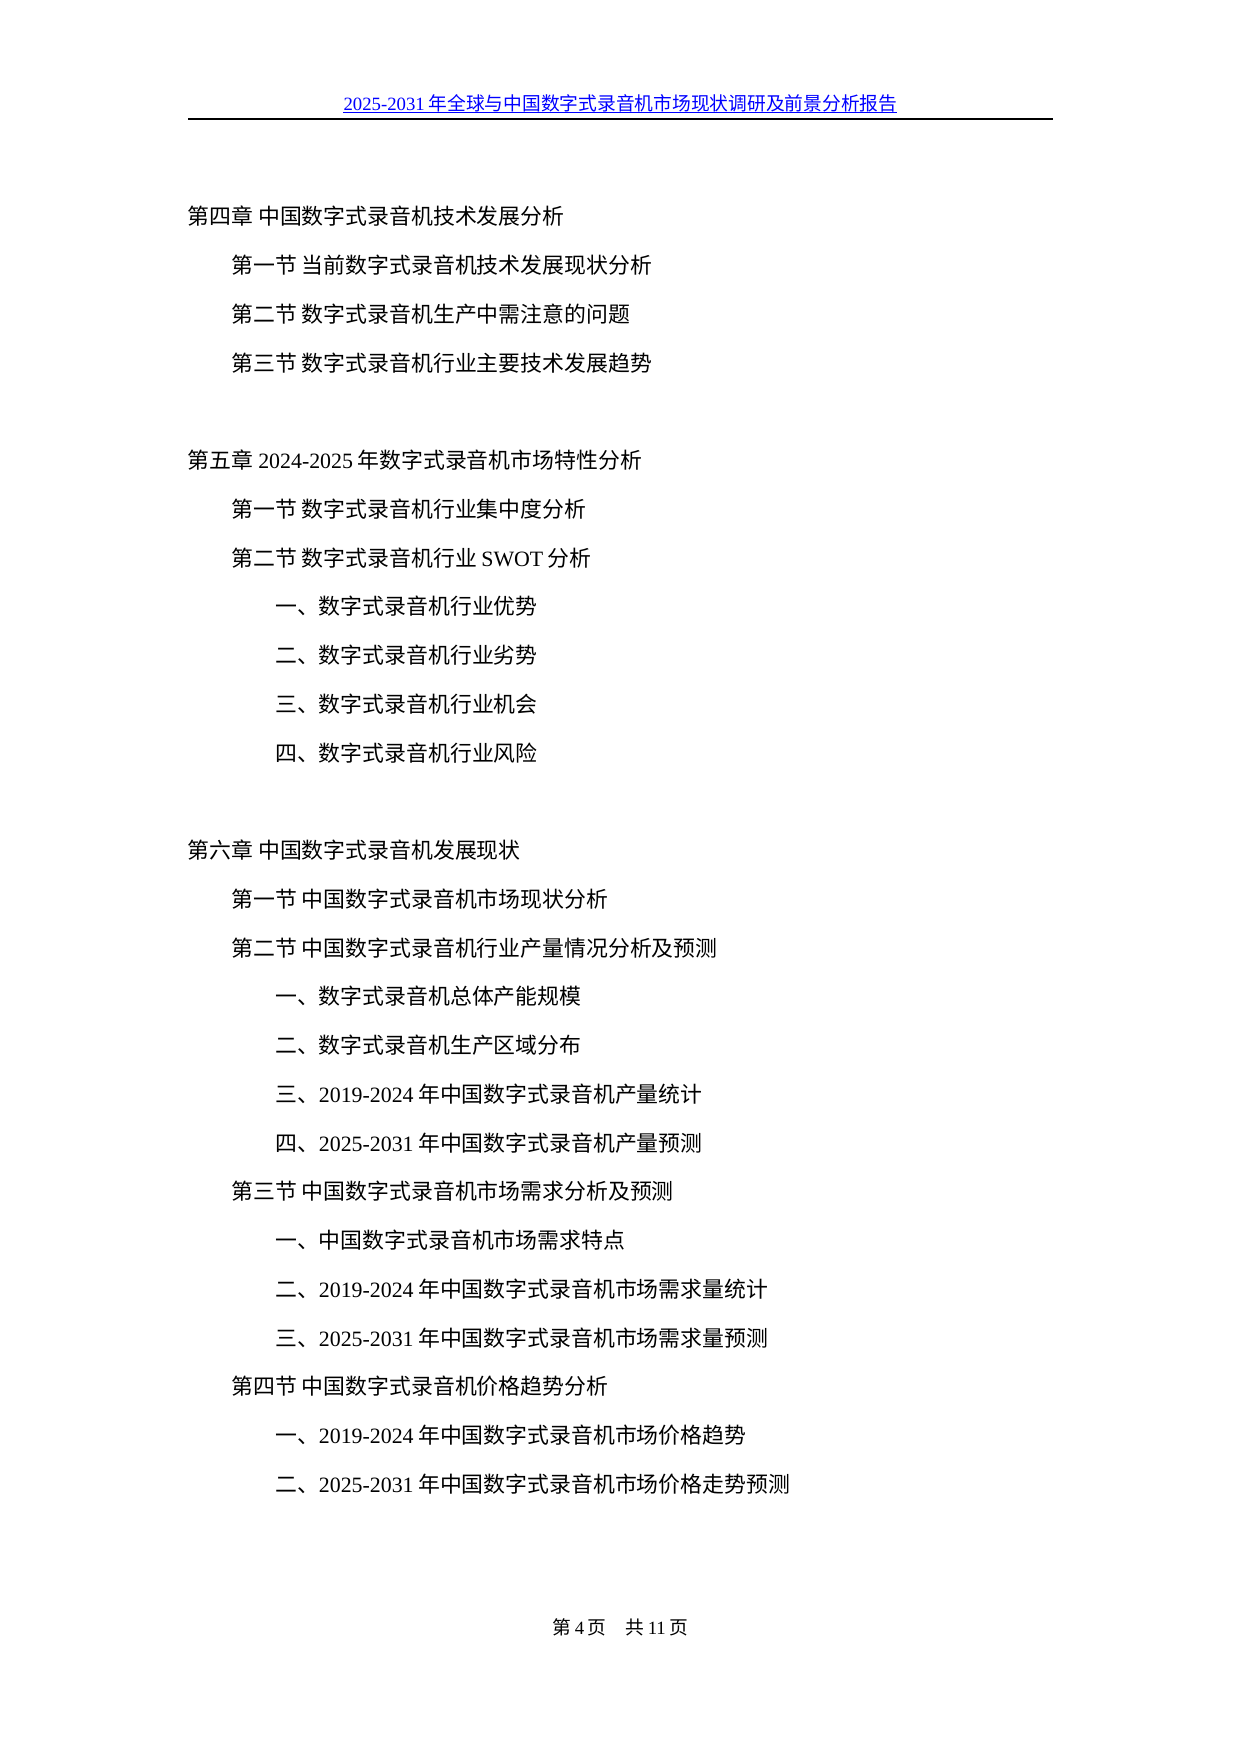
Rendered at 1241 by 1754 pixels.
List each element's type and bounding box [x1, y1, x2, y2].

text [187, 150, 1053, 1499]
